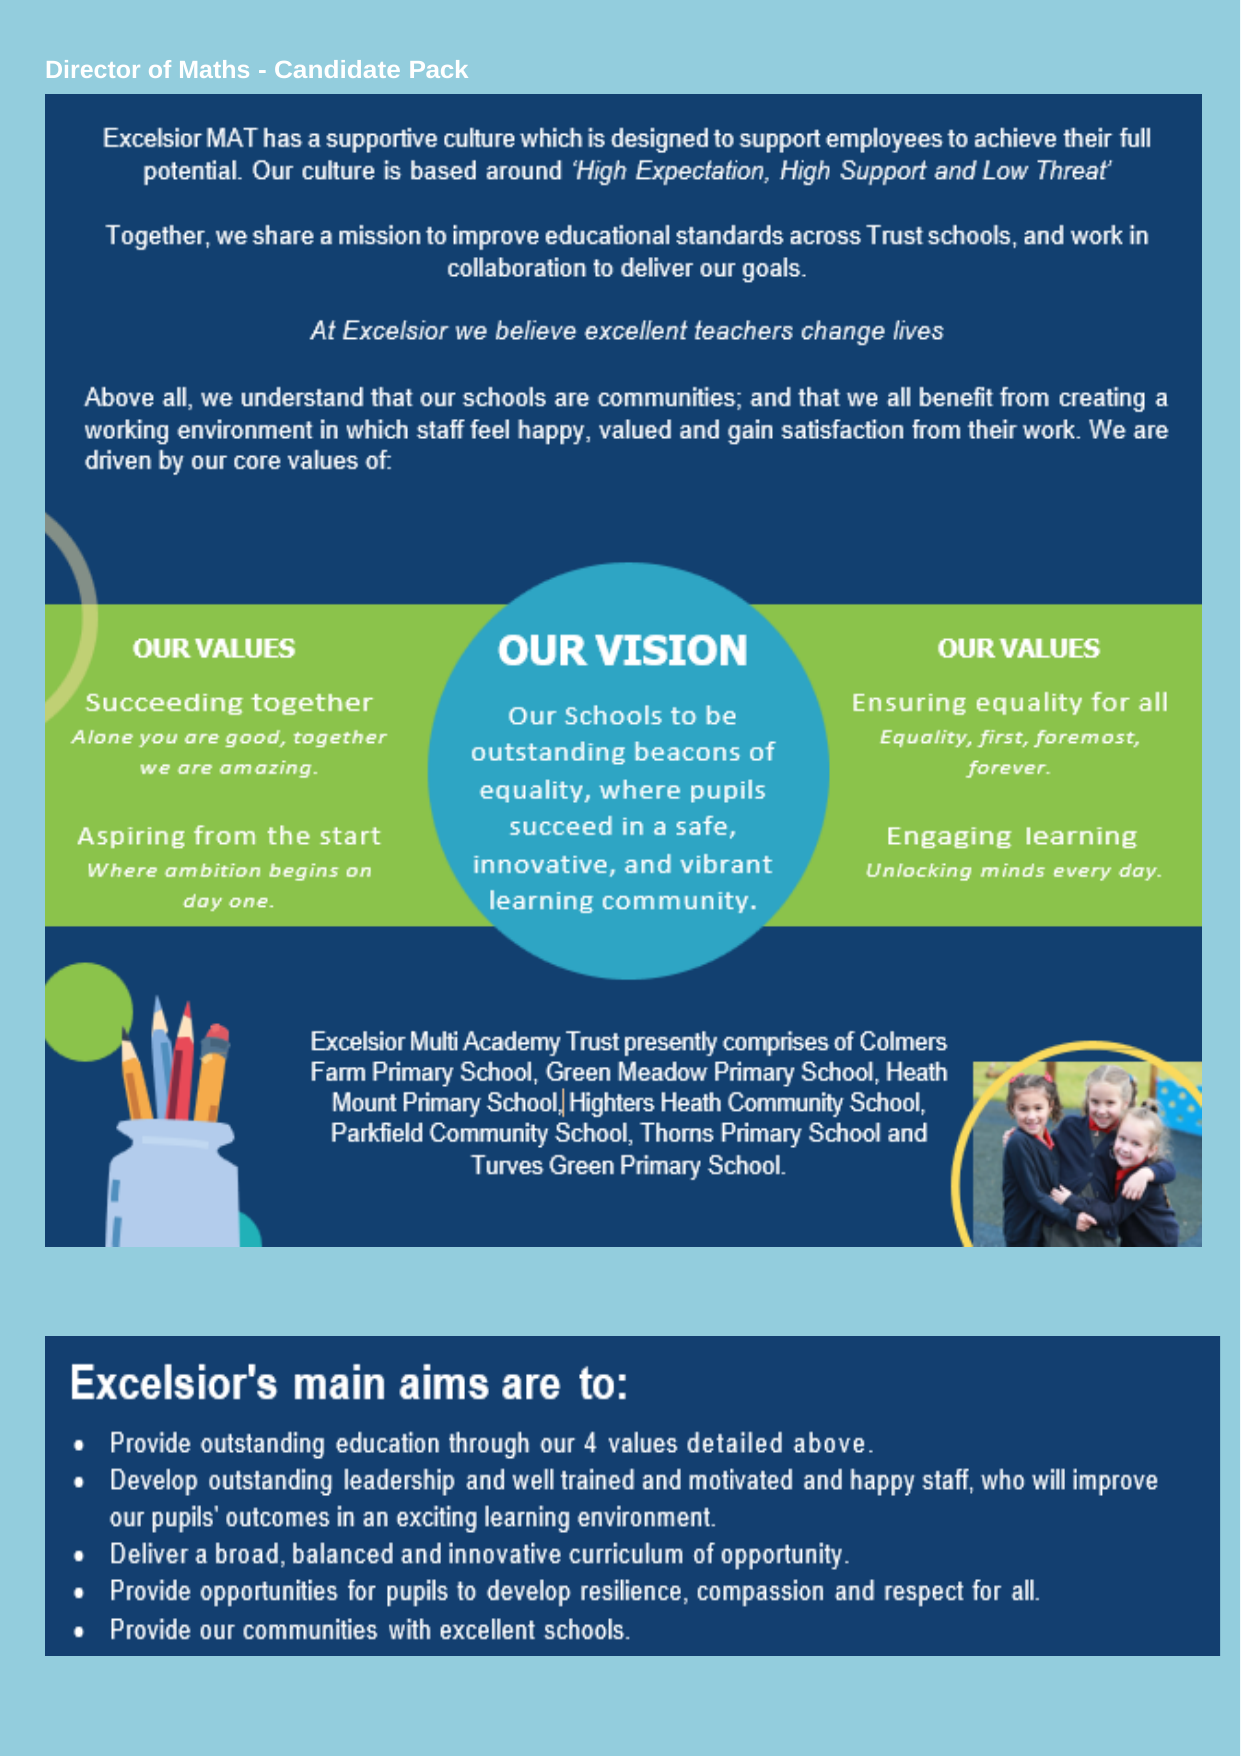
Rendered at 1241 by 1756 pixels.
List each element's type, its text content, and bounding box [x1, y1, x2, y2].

text Director of Maths - Candidate Pack [45, 55, 1240, 83]
picture [1196, 1119, 1202, 1128]
picture [1176, 1114, 1184, 1122]
picture [1167, 1099, 1177, 1109]
picture [45, 1336, 1221, 1656]
picture [1186, 1104, 1196, 1113]
picture [45, 94, 1202, 1247]
